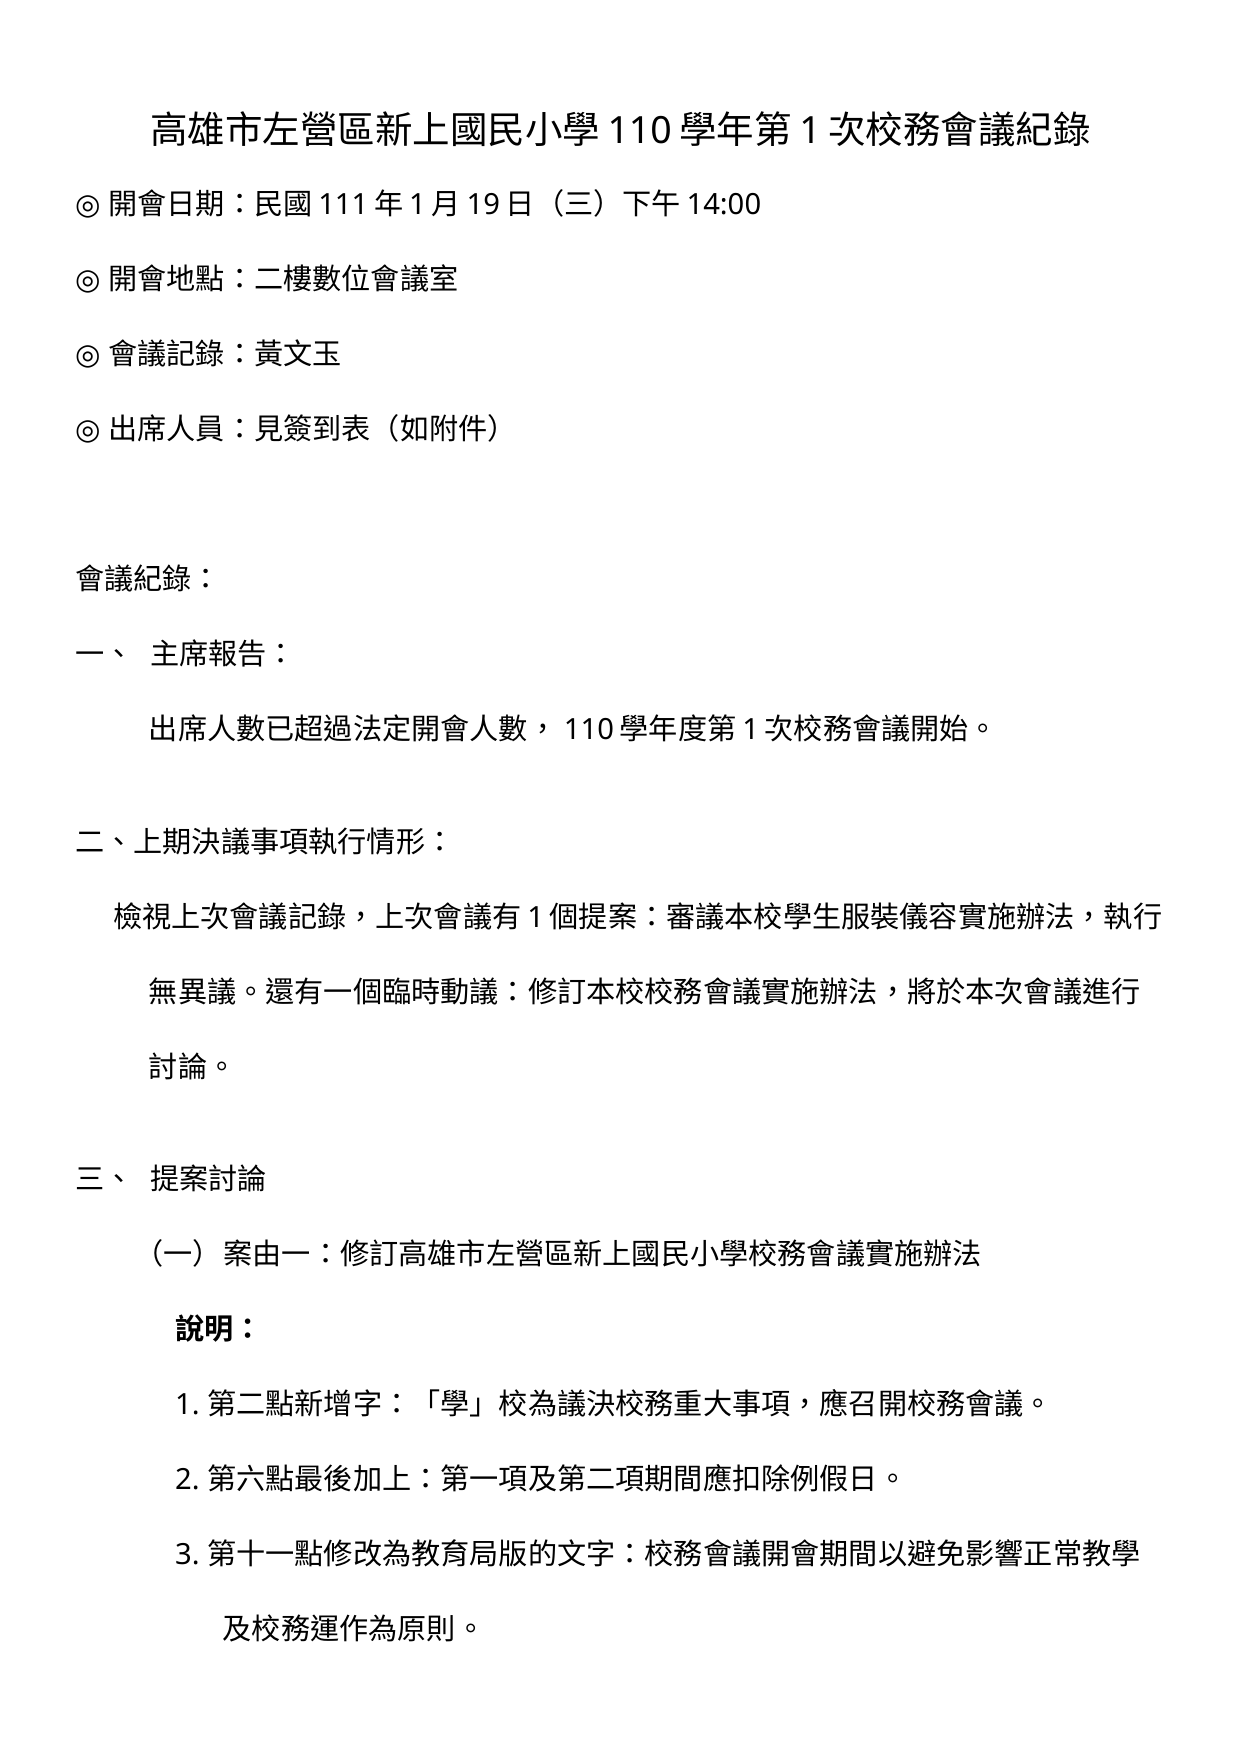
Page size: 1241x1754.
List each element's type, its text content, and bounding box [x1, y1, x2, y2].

list 主席報告： [75, 614, 1165, 689]
text 說明： [175, 1289, 1165, 1364]
list 提案討論 [75, 1139, 1165, 1214]
text ◎ 會議記錄：黃文玉 [75, 314, 1165, 389]
text 3. 第十一點修改為教育局版的文字：校務會議開會期間以避免影響正常教學及校務運作為原則。 [175, 1514, 1165, 1664]
text 檢視上次會議記錄，上次會議有1個提案：審議本校學生服裝儀容實施辦法，執行無異議。還有一個臨時動議：修訂本校校務會議實施辦法，將於本次會議進行討論。 [75, 877, 1165, 1139]
list 出席人數已超過法定開會人數， 110學年度第1次校務會議開始。 [149, 689, 1165, 802]
text 會議紀錄： [75, 539, 1165, 614]
text ◎ 開會地點：二樓數位會議室 [75, 239, 1165, 314]
text 2. 第六點最後加上：第一項及第二項期間應扣除例假日。 [175, 1439, 1165, 1514]
text ◎ 開會日期：民國111年1月19日（三）下午14:00 [75, 164, 1165, 239]
text 1. 第二點新增字：「學」校為議決校務重大事項，應召開校務會議。 [175, 1364, 1165, 1439]
list 案由一：修訂高雄市左營區新上國民小學校務會議實施辦法 [134, 1214, 1165, 1289]
text 二、上期決議事項執行情形： [75, 802, 1165, 877]
text 高雄市左營區新上國民小學110學年第1次校務會議紀錄 [75, 89, 1165, 164]
text ◎ 出席人員：見簽到表（如附件） [75, 389, 1165, 464]
